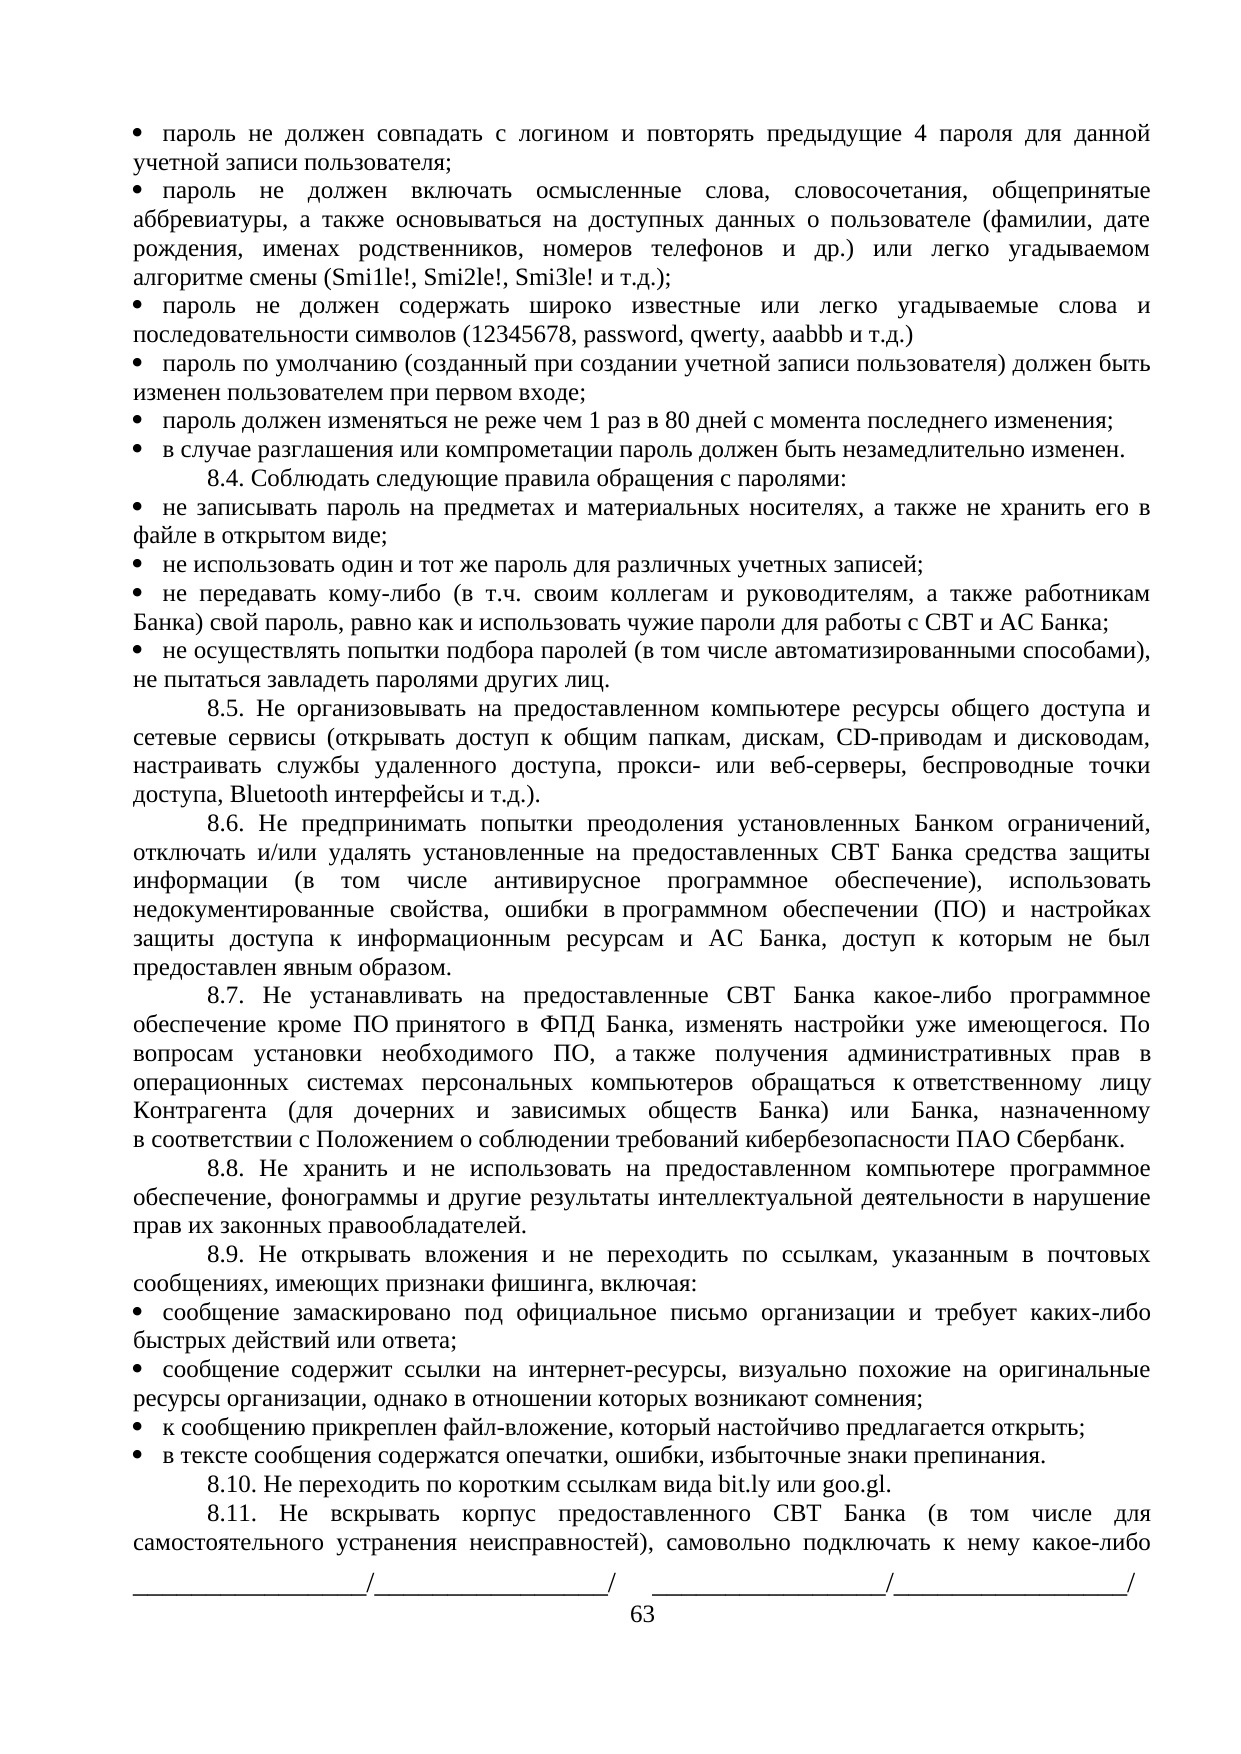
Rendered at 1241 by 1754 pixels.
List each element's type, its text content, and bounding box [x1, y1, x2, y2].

list 8.7. Не устанавливать на предоставленные СВТ Банка какое-либо программное обеспечение кроме ПО принятого в ФПД Банка, изменять настройки уже имеющегося. По вопросам установки необходимого ПО, а также получения административных прав в операционных системах персональных компьютеров обращаться к ответственному лицу Контрагента (для дочерних и зависимых обществ Банка) или Банка, назначенному в соответствии с Положением о соблюдении требований кибербезопасности ПАО Сбербанк. [133, 981, 1152, 1153]
list к сообщению прикреплен файл-вложение, который настойчиво предлагается открыть; [133, 1412, 1152, 1441]
list пароль не должен включать осмысленные слова, словосочетания, общепринятые аббревиатуры, а также основываться на доступных данных о пользователе (фамилии, дате рождения, именах родственников, номеров телефонов и др.) или легко угадываемом алгоритме смены (Smi1le!, Smi2le!, Smi3le! и т.д.); [133, 176, 1152, 291]
list сообщение содержит ссылки на интернет-ресурсы, визуально похожие на оригинальные ресурсы организации, однако в отношении которых возникают сомнения; [133, 1354, 1152, 1412]
list 8.4. Соблюдать следующие правила обращения с паролями: [133, 463, 1152, 492]
list пароль должен изменяться не реже чем 1 раз в 80 дней с момента последнего изменения; [133, 406, 1152, 434]
list не передавать кому-либо (в т.ч. своим коллегам и руководителям, а также работникам Банка) свой пароль, равно как и использовать чужие пароли для работы с СВТ и АС Банка; [133, 578, 1152, 636]
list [133, 1498, 1152, 1556]
list 8.10. Не переходить по коротким ссылкам вида bit.ly или goo.gl. [133, 1469, 1152, 1498]
list пароль по умолчанию (созданный при создании учетной записи пользователя) должен быть изменен пользователем при первом входе; [133, 348, 1152, 406]
list пароль не должен совпадать с логином и повторять предыдущие 4 пароля для данной учетной записи пользователя; [133, 118, 1152, 176]
list 8.5. Не организовывать на предоставленном компьютере ресурсы общего доступа и сетевые сервисы (открывать доступ к общим папкам, дискам, CD-приводам и дисководам, настраивать службы удаленного доступа, прокси- или веб-серверы, беспроводные точки доступа, Bluetooth интерфейсы и т.д.). [133, 693, 1152, 808]
list сообщение замаскировано под официальное письмо организации и требует каких-либо быстрых действий или ответа; [133, 1297, 1152, 1354]
list не осуществлять попытки подбора паролей (в том числе автоматизированными способами), не пытаться завладеть паролями других лиц. [133, 636, 1152, 693]
list не записывать пароль на предметах и материальных носителях, а также не хранить его в файле в открытом виде; [133, 492, 1152, 549]
list 8.9. Не открывать вложения и не переходить по ссылкам, указанным в почтовых сообщениях, имеющих признаки фишинга, включая: [133, 1239, 1152, 1297]
list 8.8. Не хранить и не использовать на предоставленном компьютере программное обеспечение, фонограммы и другие результаты интеллектуальной деятельности в нарушение прав их законных правообладателей. [133, 1153, 1152, 1239]
list не использовать один и тот же пароль для различных учетных записей; [133, 549, 1152, 578]
list пароль не должен содержать широко известные или легко угадываемые слова и последовательности символов (12345678, password, qwerty, aaabbb и т.д.) [133, 291, 1152, 348]
list 8.6. Не предпринимать попытки преодоления установленных Банком ограничений, отключать и/или удалять установленные на предоставленных СВТ Банка средства защиты информации (в том числе антивирусное программное обеспечение), использовать недокументированные свойства, ошибки в программном обеспечении (ПО) и настройках защиты доступа к информационным ресурсам и АС Банка, доступ к которым не был предоставлен явным образом. [133, 808, 1152, 981]
list в тексте сообщения содержатся опечатки, ошибки, избыточные знаки препинания. [133, 1441, 1152, 1469]
list в случае разглашения или компрометации пароль должен быть незамедлительно изменен. [133, 434, 1152, 463]
